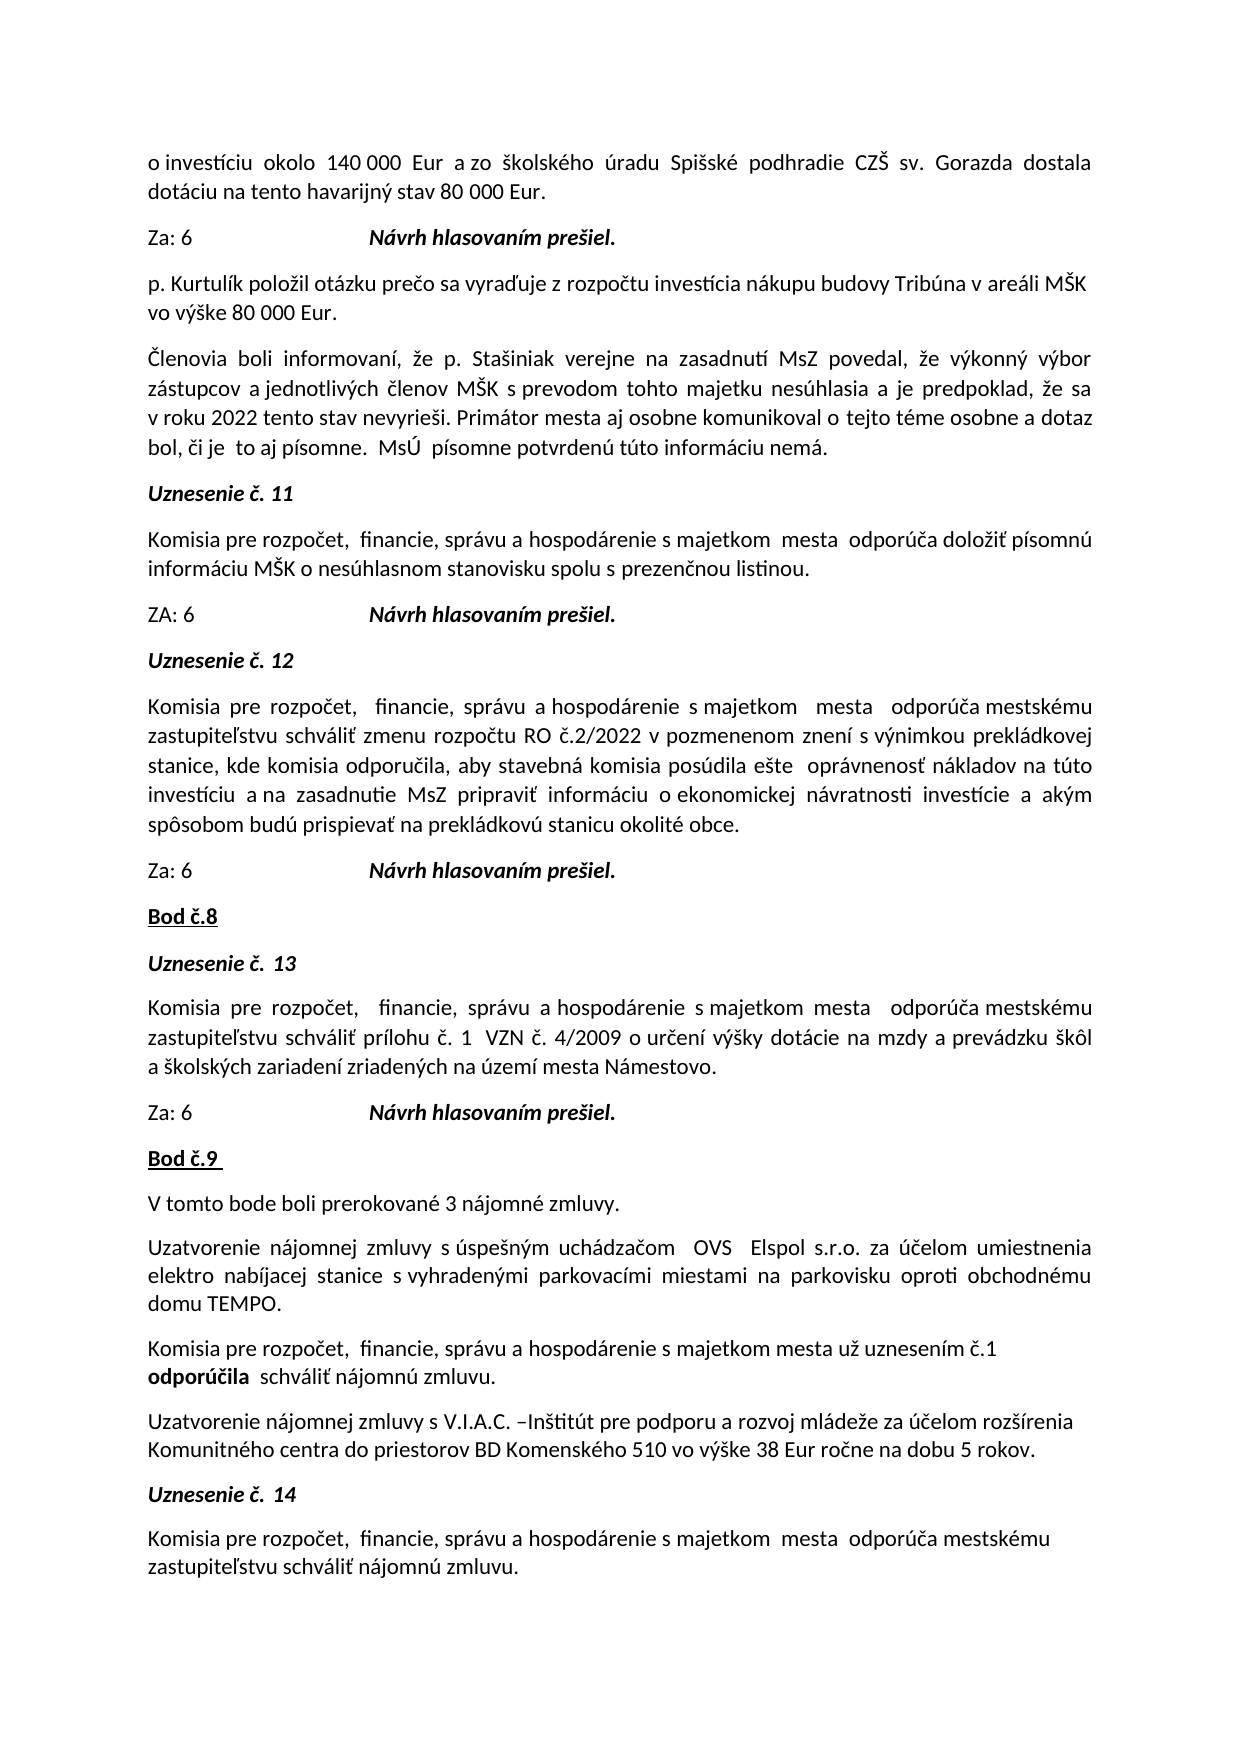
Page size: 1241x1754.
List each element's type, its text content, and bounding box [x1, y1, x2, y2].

text Uzatvorenie nájomnej zmluvy s V.I.A.C. –Inštitút pre podporu a rozvoj mládeže za účelom rozšírenia Komunitného centra do priestorov BD Komenského 510 vo výške 38 Eur ročne na dobu 5 rokov. [148, 1407, 1093, 1463]
text p. Kurtulík položil otázku prečo sa vyraďuje z rozpočtu investícia nákupu budovy Tribúna v areáli MŠK vo výške 80 000 Eur. [148, 269, 1093, 326]
text Komisia pre rozpočet, financie, správu a hospodárenie s majetkom mesta odporúča doložiť písomnú informáciu MŠK o nesúhlasnom stanovisku spolu s prezenčnou listinou. [148, 525, 1093, 582]
text Za: 6 Návrh hlasovaním prešiel. [148, 856, 1093, 884]
text Komisia pre rozpočet, financie, správu a hospodárenie s majetkom mesta už uznesením č.1 odporúčila schváliť nájomnú zmluvu. [148, 1334, 1093, 1390]
text Za: 6 Návrh hlasovaním prešiel. [148, 223, 1093, 251]
text Uznesenie č. 11 [148, 479, 1093, 507]
text Uznesenie č. 13 [148, 949, 1093, 977]
text Komisia pre rozpočet, financie, správu a hospodárenie s majetkom mesta odporúča mestskému zastupiteľstvu schváliť nájomnú zmluvu. [148, 1524, 1093, 1580]
text V tomto bode boli prerokované 3 nájomné zmluvy. [148, 1189, 1093, 1217]
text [148, 148, 1093, 205]
text Komisia pre rozpočet, financie, správu a hospodárenie s majetkom mesta odporúča mestskému zastupiteľstvu schváliť zmenu rozpočtu RO č.2/2022 v pozmenenom znení s výnimkou prekládkovej stanice, kde komisia odporučila, aby stavebná komisia posúdila ešte oprávnenosť nákladov na túto investíciu a na zasadnutie MsZ pripraviť informáciu o ekonomickej návratnosti investície a akým spôsobom budú prispievať na prekládkovú stanicu okolité obce. [148, 692, 1093, 838]
text Bod č.9 [148, 1144, 1093, 1172]
text Za: 6 Návrh hlasovaním prešiel. [148, 1098, 1093, 1126]
text Bod č.8 [148, 902, 1093, 930]
text ZA: 6 Návrh hlasovaním prešiel. [148, 600, 1093, 628]
text Komisia pre rozpočet, financie, správu a hospodárenie s majetkom mesta odporúča mestskému zastupiteľstvu schváliť prílohu č. 1 VZN č. 4/2009 o určení výšky dotácie na mzdy a prevádzku škôl a školských zariadení zriadených na území mesta Námestovo. [148, 993, 1093, 1080]
text Uznesenie č. 14 [148, 1480, 1093, 1508]
text Členovia boli informovaní, že p. Stašiniak verejne na zasadnutí MsZ povedal, že výkonný výbor zástupcov a jednotlivých členov MŠK s prevodom tohto majetku nesúhlasia a je predpoklad, že sa v roku 2022 tento stav nevyrieši. Primátor mesta aj osobne komunikoval o tejto téme osobne a dotaz bol, či je to aj písomne. MsÚ písomne potvrdenú túto informáciu nemá. [148, 344, 1093, 461]
text Uzatvorenie nájomnej zmluvy s úspešným uchádzačom OVS Elspol s.r.o. za účelom umiestnenia elektro nabíjacej stanice s vyhradenými parkovacími miestami na parkovisku oproti obchodnému domu TEMPO. [148, 1233, 1093, 1318]
text Uznesenie č. 12 [148, 646, 1093, 674]
